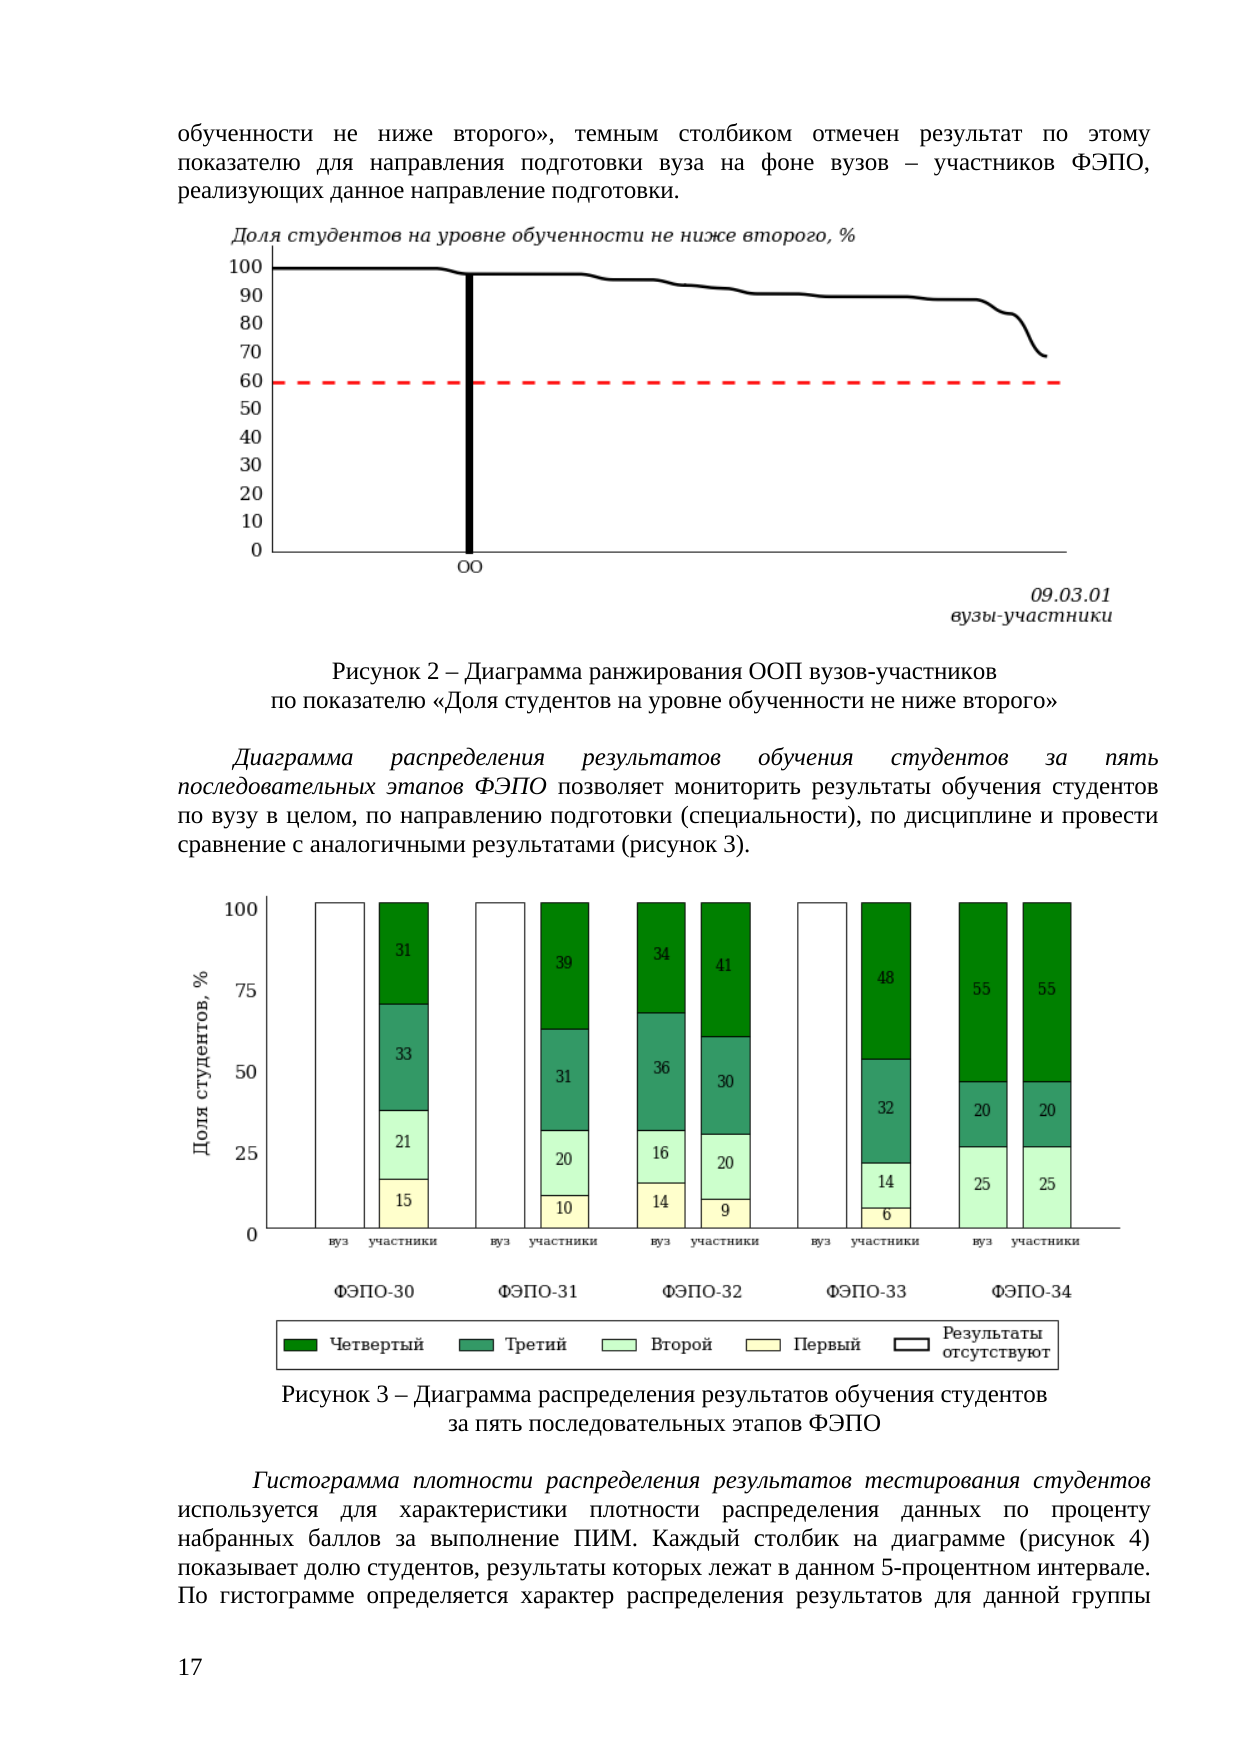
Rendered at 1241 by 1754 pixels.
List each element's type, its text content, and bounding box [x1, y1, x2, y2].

text Рисунок 3 – Диаграмма распределения результатов обучения студентов за пять последовательных этапов ФЭПО [177, 1379, 1152, 1437]
text Рисунок 2 – Диаграмма ранжирования ООП вузов-участников по показателю «Доля студентов на уровне обученности не ниже второго» [177, 656, 1152, 714]
picture [191, 886, 1138, 1374]
text Диаграмма распределения результатов обучения студентов за пять последовательных этапов ФЭПО позволяет мониторить результаты обучения студентов по вузу в целом, по направлению подготовки (специальности), по дисциплине и провести сравнение с аналогичными результатами (рисунок 3). [177, 742, 1159, 857]
picture [177, 213, 1122, 657]
